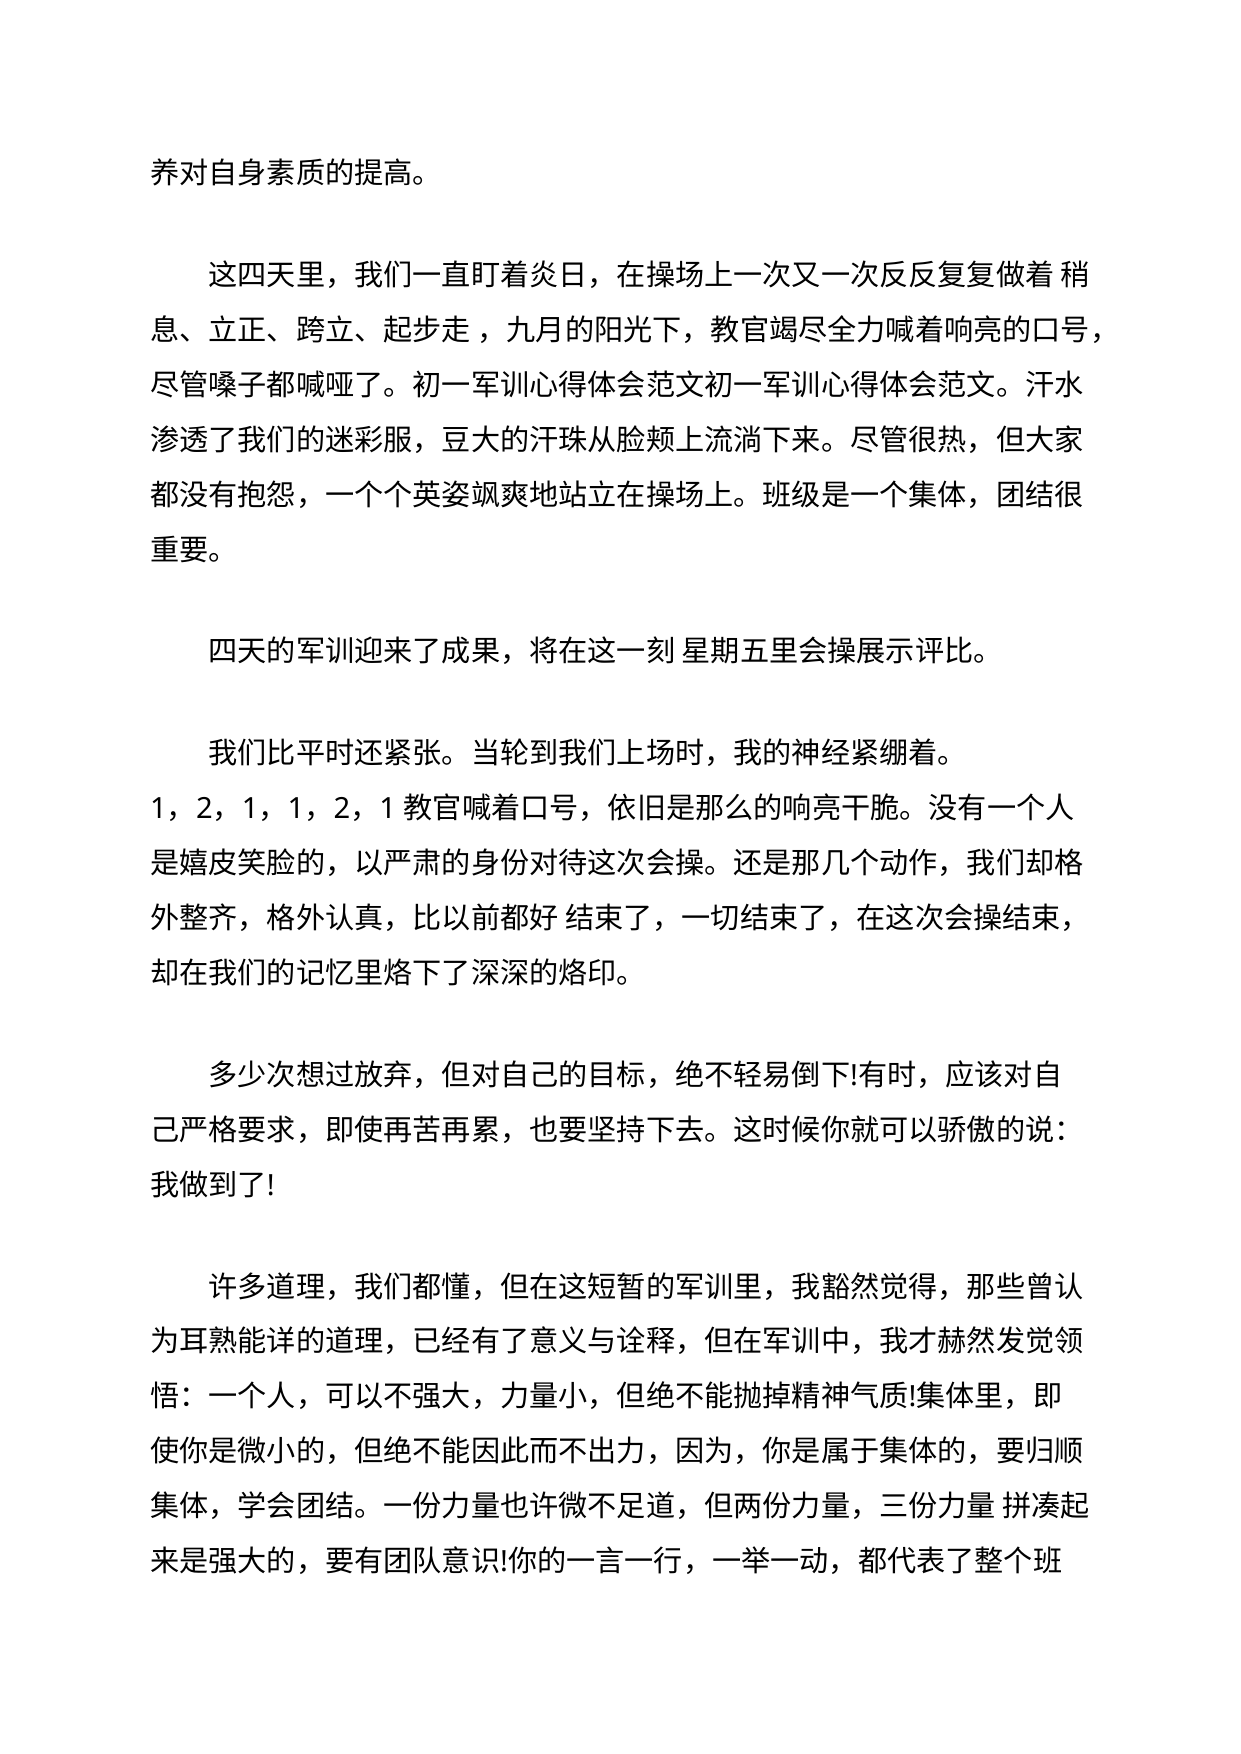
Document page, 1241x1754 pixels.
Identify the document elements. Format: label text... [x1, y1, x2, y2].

text 四天的军训迎来了成果，将在这一刻 星期五里会操展示评比。 [150, 628, 1090, 670]
text 我们比平时还紧张。当轮到我们上场时，我的神经紧绷着。 1，2，1，1，2，1 教官喊着口号，依旧是那么的响亮干脆。没有一个人是嬉皮笑脸的，以严肃的身份对待这次会操。还是那几个动作，我们却格外整齐，格外认真，比以前都好 结束了，一切结束了，在这次会操结束，却在我们的记忆里烙下了深深的烙印。 [150, 730, 1090, 992]
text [150, 150, 1090, 192]
text 多少次想过放弃，但对自己的目标，绝不轻易倒下!有时，应该对自己严格要求，即使再苦再累，也要坚持下去。这时候你就可以骄傲的说： 我做到了! [150, 1051, 1090, 1203]
text 这四天里，我们一直盯着炎日，在操场上一次又一次反反复复做着 稍息、立正、跨立、起步走 ，九月的阳光下，教官竭尽全力喊着响亮的口号，尽管嗓子都喊哑了。初一军训心得体会范文初一军训心得体会范文。汗水渗透了我们的迷彩服，豆大的汗珠从脸颊上流淌下来。尽管很热，但大家都没有抱怨，一个个英姿飒爽地站立在操场上。班级是一个集体，团结很重要。 [150, 252, 1090, 568]
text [150, 1263, 1090, 1580]
